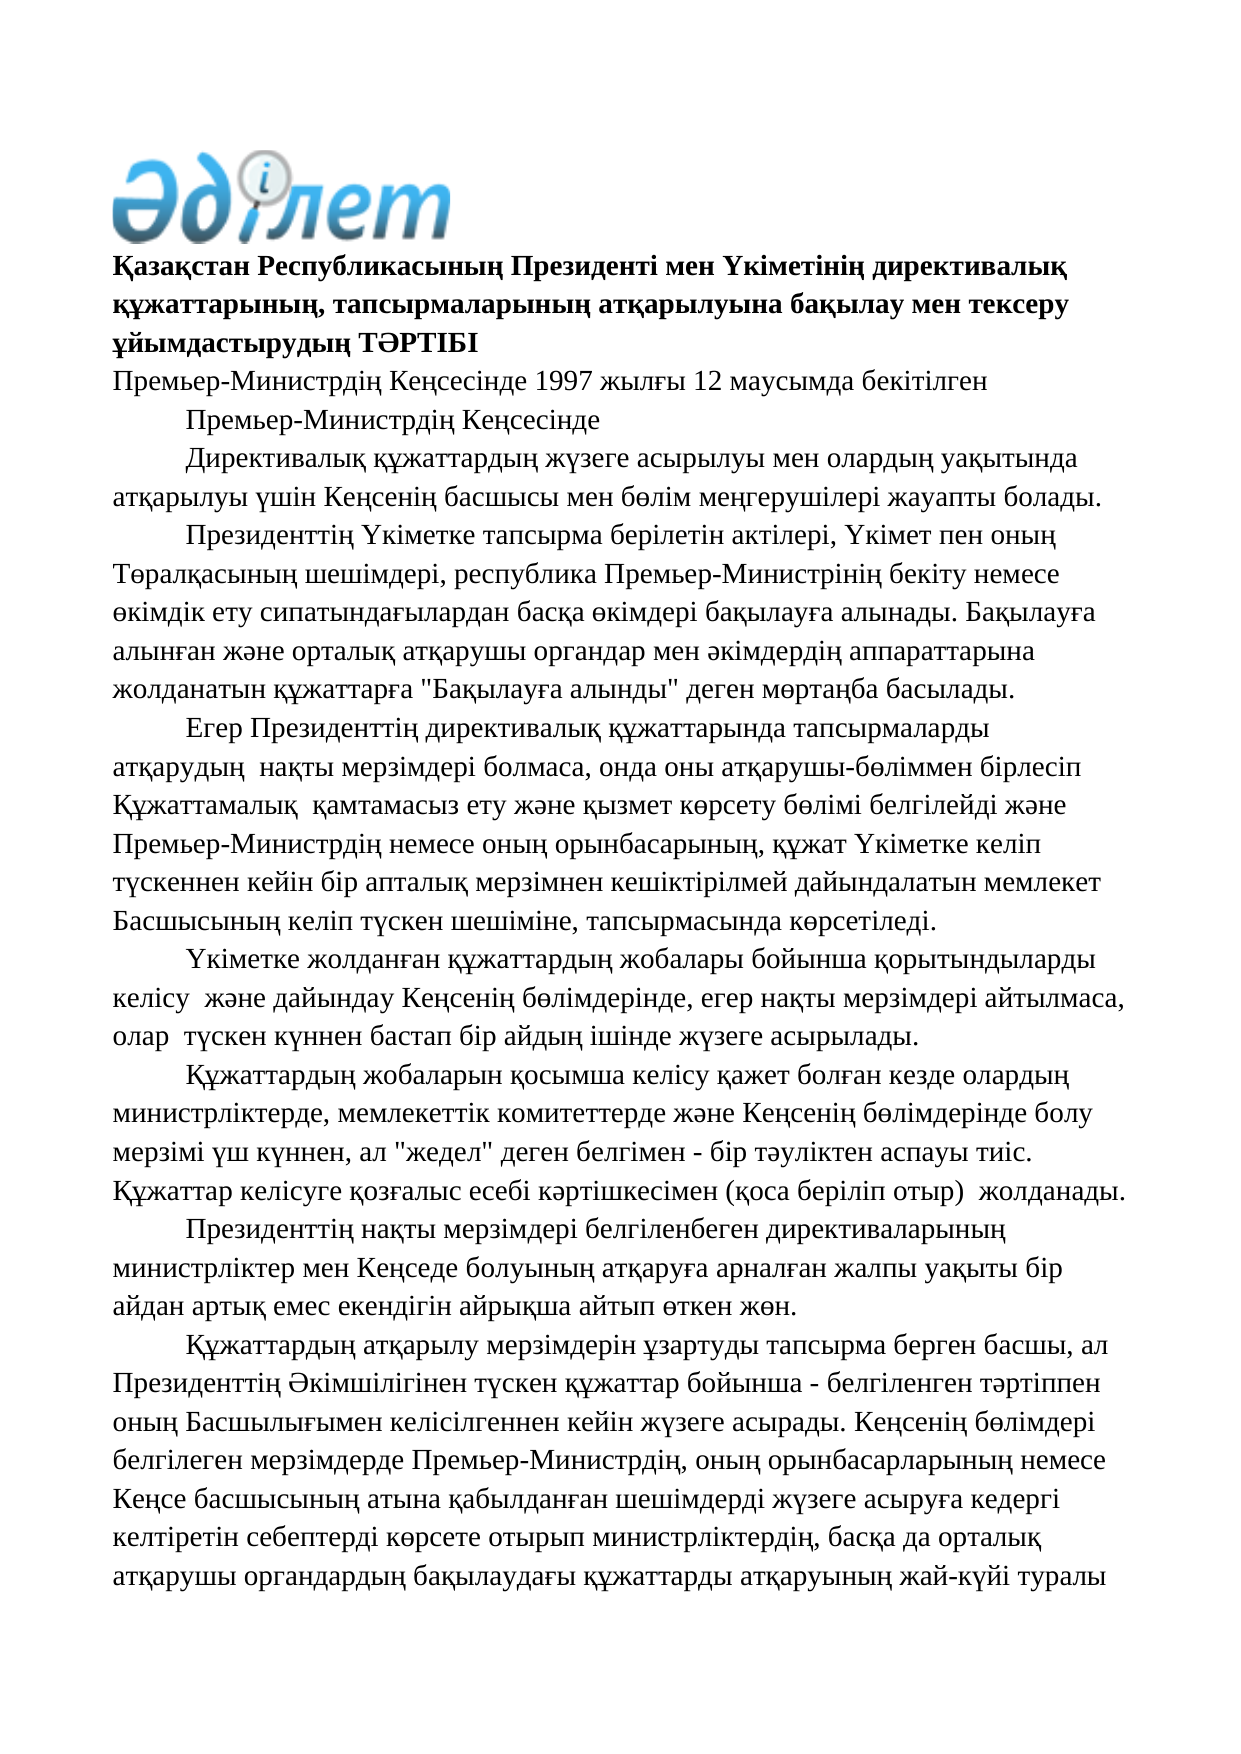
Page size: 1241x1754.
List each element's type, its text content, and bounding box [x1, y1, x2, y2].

text Премьер-Министрдiң Кеңсесiнде 1997 жылғы 12 маусымда бекітілген [112, 363, 1128, 397]
text Қазақстан Республикасының Президентi мен Үкiметiнiң директивалық құжаттарының, тапсырмаларының атқарылуына бақылау мен тексеру ұйымдастырудың ТӘРТIБI [112, 248, 1128, 358]
picture [112, 150, 451, 244]
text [112, 402, 1128, 1592]
